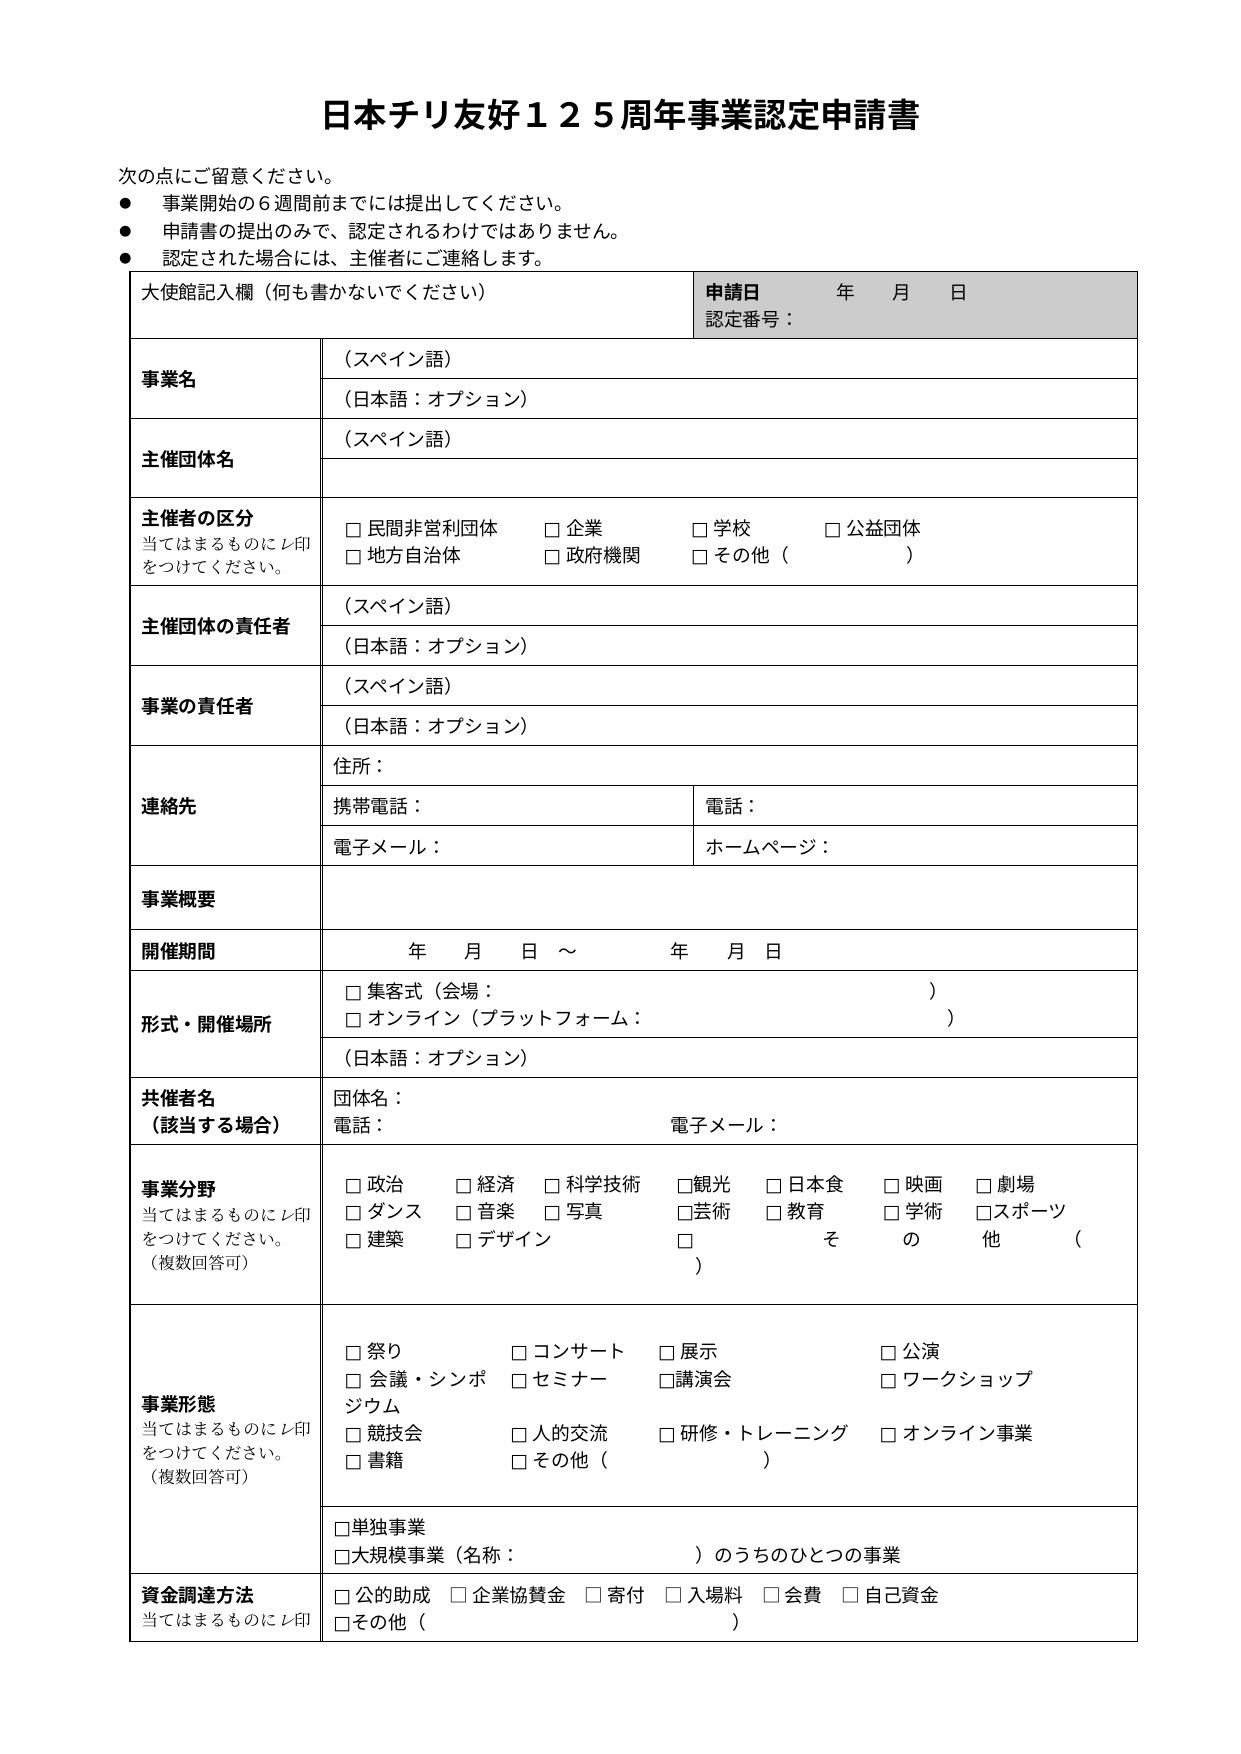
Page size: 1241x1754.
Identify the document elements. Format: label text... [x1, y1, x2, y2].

table_cell [323, 1145, 1137, 1303]
table_cell [323, 459, 1137, 497]
table_cell （スペイン語） [323, 666, 1137, 705]
table_cell □ 公的助成 □ 企業協賛金 □ 寄付 □ 入場料 □ 会費 □ 自己資金 □その他（ ） [323, 1574, 1137, 1641]
table_cell [323, 1305, 1137, 1506]
table_cell 住所： [323, 746, 1137, 785]
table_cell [131, 1574, 320, 1641]
table_cell 事業分野 当てはまるものにレ印をつけてください。 （複数回答可） [131, 1145, 320, 1303]
table_cell 主催団体の責任者 [131, 586, 320, 665]
table_header 申請日 年 月 日 認定番号： [694, 272, 1137, 338]
list 事業開始の６週間前までには提出してください。 [118, 189, 1122, 216]
text 日本チリ友好１２５周年事業認定申請書 [118, 89, 1122, 137]
table_cell 年 月 日 ～ 年 月 日 [323, 930, 1137, 969]
table_cell [323, 866, 1137, 929]
table_cell （日本語：オプション） [323, 1038, 1137, 1077]
table_header 大使館記入欄（何も書かないでください） [131, 272, 693, 338]
table_cell ホームページ： [694, 826, 1137, 865]
table_cell 主催者の区分 当てはまるものにレ印をつけてください。 [131, 498, 320, 585]
table_cell 電子メール： [323, 826, 693, 865]
table_cell 団体名： 電話： 電子メール： [323, 1078, 1137, 1144]
list 申請書の提出のみで、認定されるわけではありません。 [118, 216, 1122, 243]
table_cell 事業の責任者 [131, 666, 320, 745]
table_cell 電話： [694, 786, 1137, 825]
table_cell （日本語：オプション） [323, 379, 1137, 418]
text 次の点にご留意ください。 [118, 162, 1122, 189]
table_cell [323, 498, 1137, 585]
table_cell □単独事業 □大規模事業（名称： ）のうちのひとつの事業 [323, 1507, 1137, 1573]
table_cell （スペイン語） [323, 419, 1137, 458]
table_cell 事業形態 当てはまるものにレ印をつけてください。 （複数回答可） [131, 1305, 320, 1573]
table_cell 連絡先 [131, 746, 320, 865]
table_cell 共催者名 （該当する場合） [131, 1078, 320, 1144]
table_cell 主催団体名 [131, 419, 320, 497]
table_cell [323, 971, 1137, 1037]
table_cell 事業概要 [131, 866, 320, 929]
table_cell （日本語：オプション） [323, 626, 1137, 665]
list 認定された場合には、主催者にご連絡します。 [118, 243, 1122, 271]
table_cell 携帯電話： [323, 786, 693, 825]
table_cell 事業名 [131, 339, 320, 418]
table_cell 形式・開催場所 [131, 971, 320, 1077]
table_cell 開催期間 [131, 930, 320, 969]
table_cell （日本語：オプション） [323, 706, 1137, 745]
table_cell （スペイン語） [323, 586, 1137, 625]
table_cell （スペイン語） [323, 339, 1137, 378]
